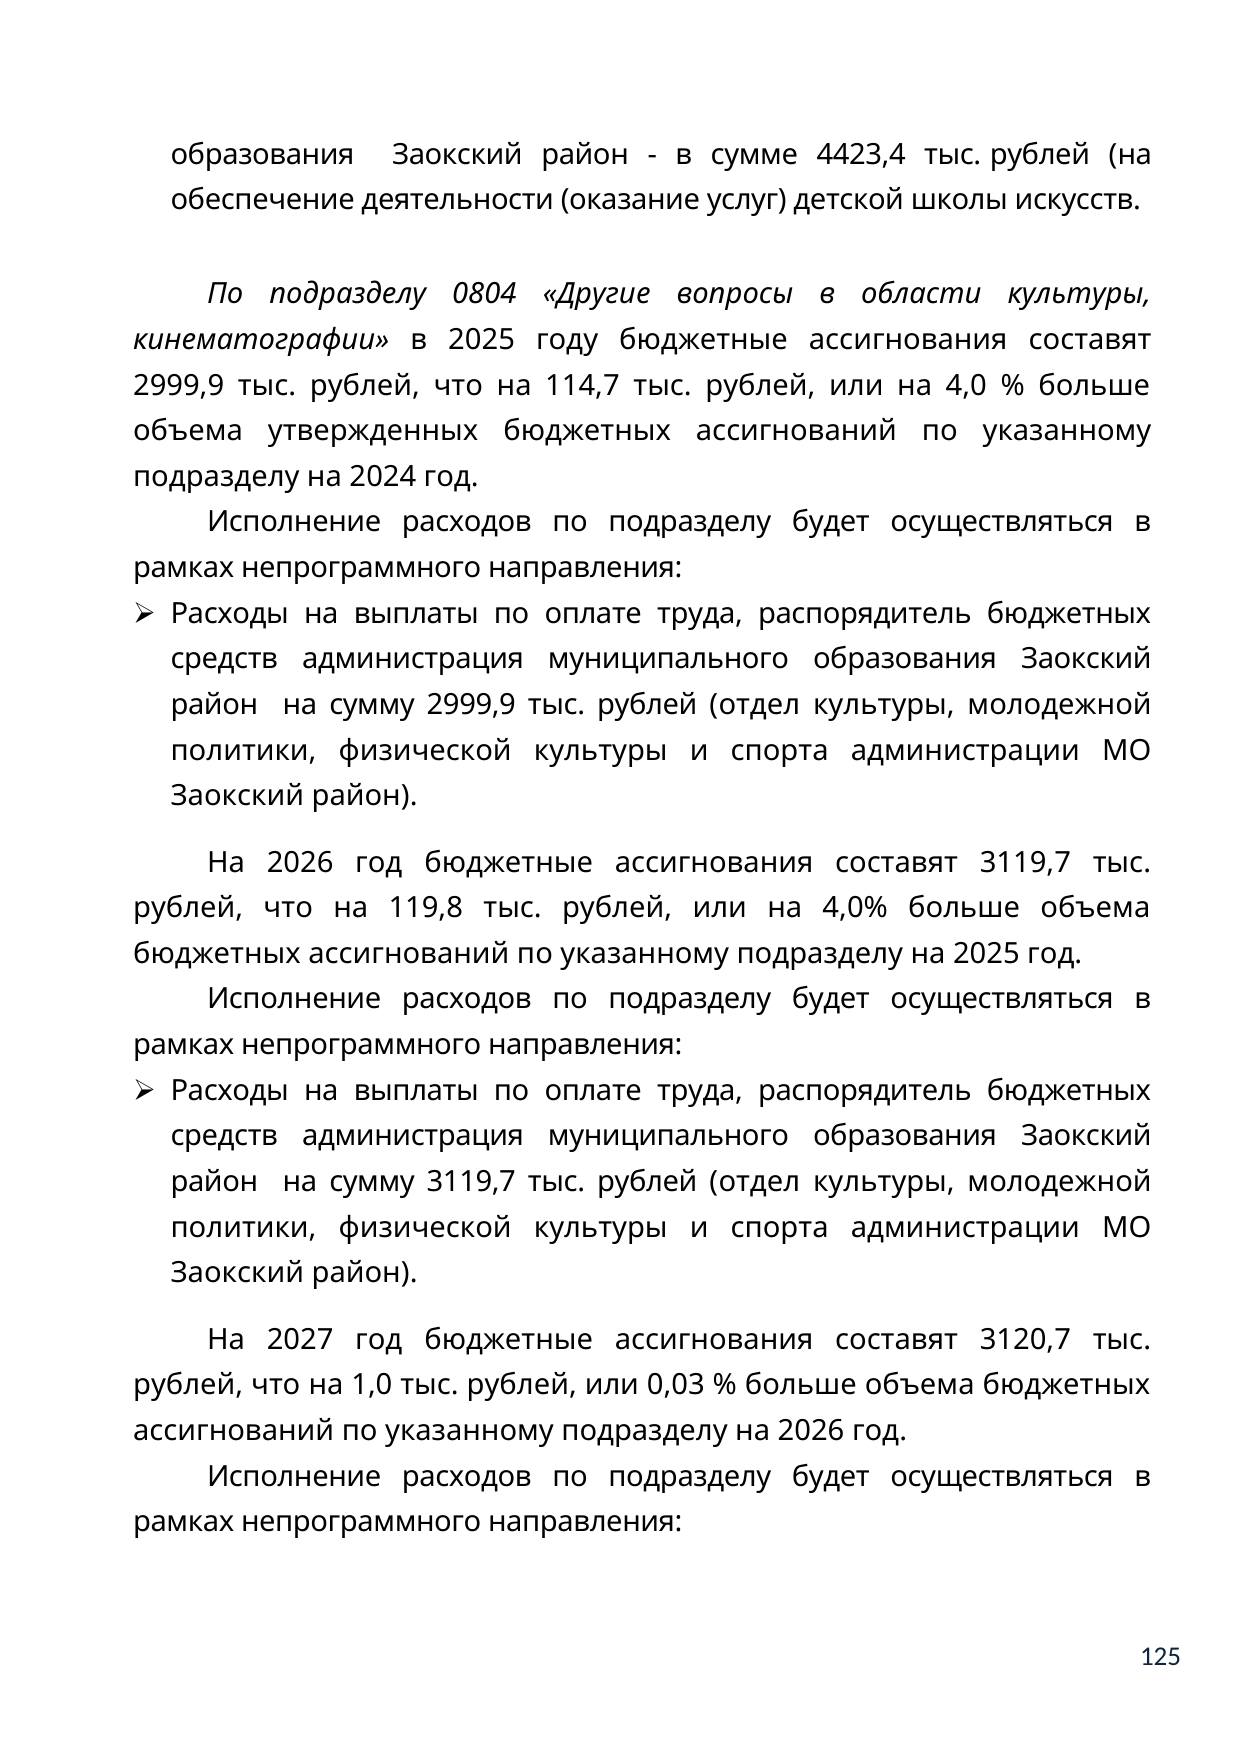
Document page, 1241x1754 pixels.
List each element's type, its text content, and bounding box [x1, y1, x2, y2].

text На 2026 год бюджетные ассигнования составят 3119,7 тыс. рублей, что на 119,8 тыс. рублей, или на 4,0% больше объема бюджетных ассигнований по указанному подразделу на 2025 год. [133, 841, 1152, 972]
text По подразделу 0804 «Другие вопросы в области культуры, кинематографии» в 2025 году бюджетные ассигнования составят 2999,9 тыс. рублей, что на 114,7 тыс. рублей, или на 4,0 % больше объема утвержденных бюджетных ассигнований по указанному подразделу на 2024 год. [133, 273, 1152, 495]
text Исполнение расходов по подразделу будет осуществляться в рамках непрограммного направления: [133, 501, 1152, 586]
text Исполнение расходов по подразделу будет осуществляться в рамках непрограммного направления: [133, 1455, 1152, 1540]
list Расходы на выплаты по оплате труда, распорядитель бюджетных средств администрация муниципального образования Заокский район на сумму 2999,9 тыс. рублей (отдел культуры, молодежной политики, физической культуры и спорта администрации МО Заокский район). [133, 592, 1152, 814]
text На 2027 год бюджетные ассигнования составят 3120,7 тыс. рублей, что на 1,0 тыс. рублей, или 0,03 % больше объема бюджетных ассигнований по указанному подразделу на 2026 год. [133, 1318, 1152, 1449]
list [133, 133, 1152, 218]
list Расходы на выплаты по оплате труда, распорядитель бюджетных средств администрация муниципального образования Заокский район на сумму 3119,7 тыс. рублей (отдел культуры, молодежной политики, физической культуры и спорта администрации МО Заокский район). [133, 1069, 1152, 1291]
text Исполнение расходов по подразделу будет осуществляться в рамках непрограммного направления: [133, 978, 1152, 1063]
